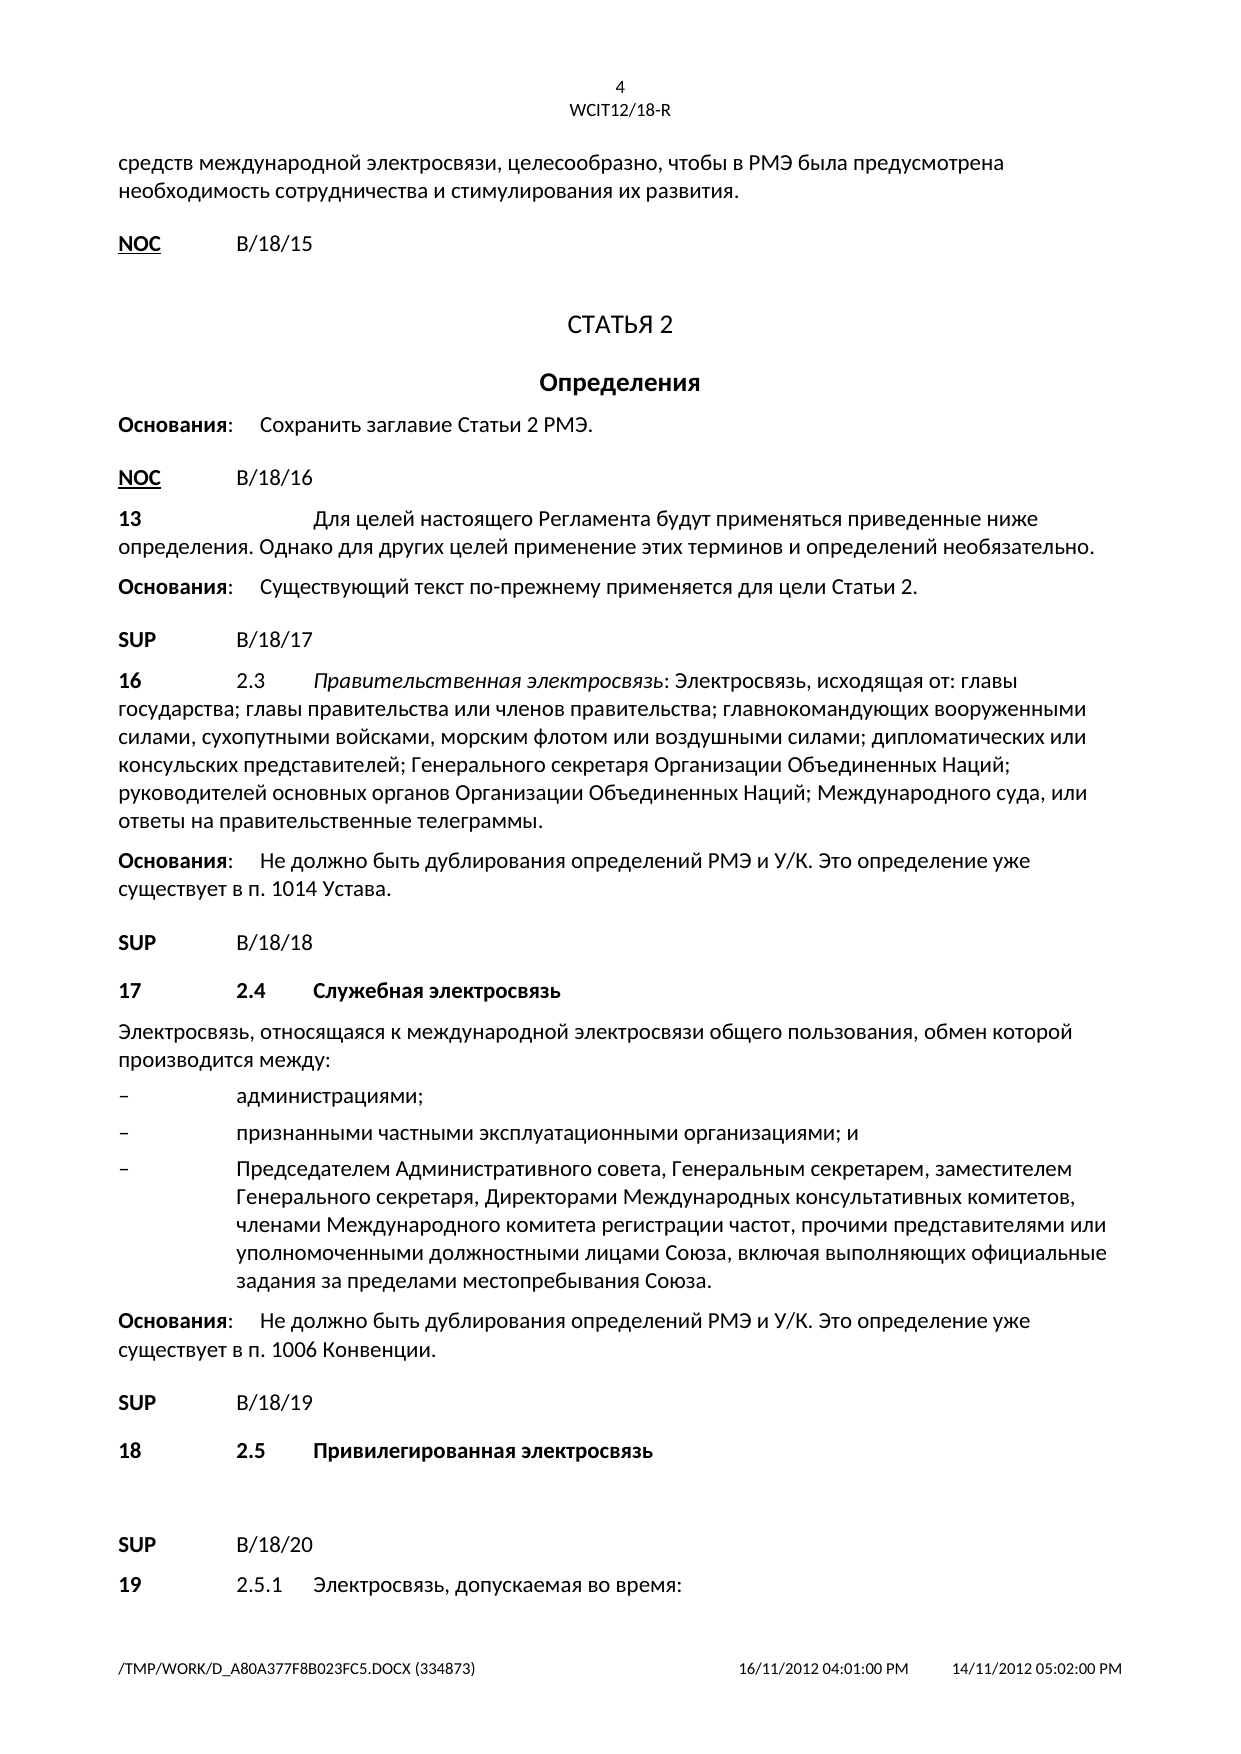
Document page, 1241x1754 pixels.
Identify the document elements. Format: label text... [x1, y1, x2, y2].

text СТАТЬЯ 2 [118, 307, 1122, 340]
text Основания: Не должно быть дублирования определений РМЭ и У/К. Это определение уже существует в п. 1014 Устава. [118, 847, 1122, 903]
text 16 [118, 666, 1122, 834]
text Основания: Существующий текст по-прежнему применяется для цели Статьи 2. [118, 572, 1122, 600]
text SUP B/18/19 [118, 1388, 1122, 1416]
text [118, 148, 1122, 204]
text Основания: Сохранить заглавие Статьи 2 РМЭ. [118, 410, 1122, 438]
title Определения [118, 365, 1122, 398]
text NOC B/18/15 [118, 229, 1122, 257]
subtitle 18 [118, 1437, 1122, 1464]
text SUP B/18/17 [118, 625, 1122, 653]
text 19 [118, 1571, 1122, 1599]
subtitle 17 [118, 976, 1122, 1004]
text 13 Для целей настоящего Регламента будут применяться приведенные ниже определения. Однако для других целей применение этих терминов и определений необязательно. [118, 504, 1122, 560]
text SUP B/18/18 [118, 928, 1122, 956]
text SUP B/18/20 [118, 1530, 1122, 1558]
text Основания: Не должно быть дублирования определений РМЭ и У/К. Это определение уже существует в п. 1006 Конвенции. [118, 1307, 1122, 1363]
text NOC B/18/16 [118, 463, 1122, 491]
